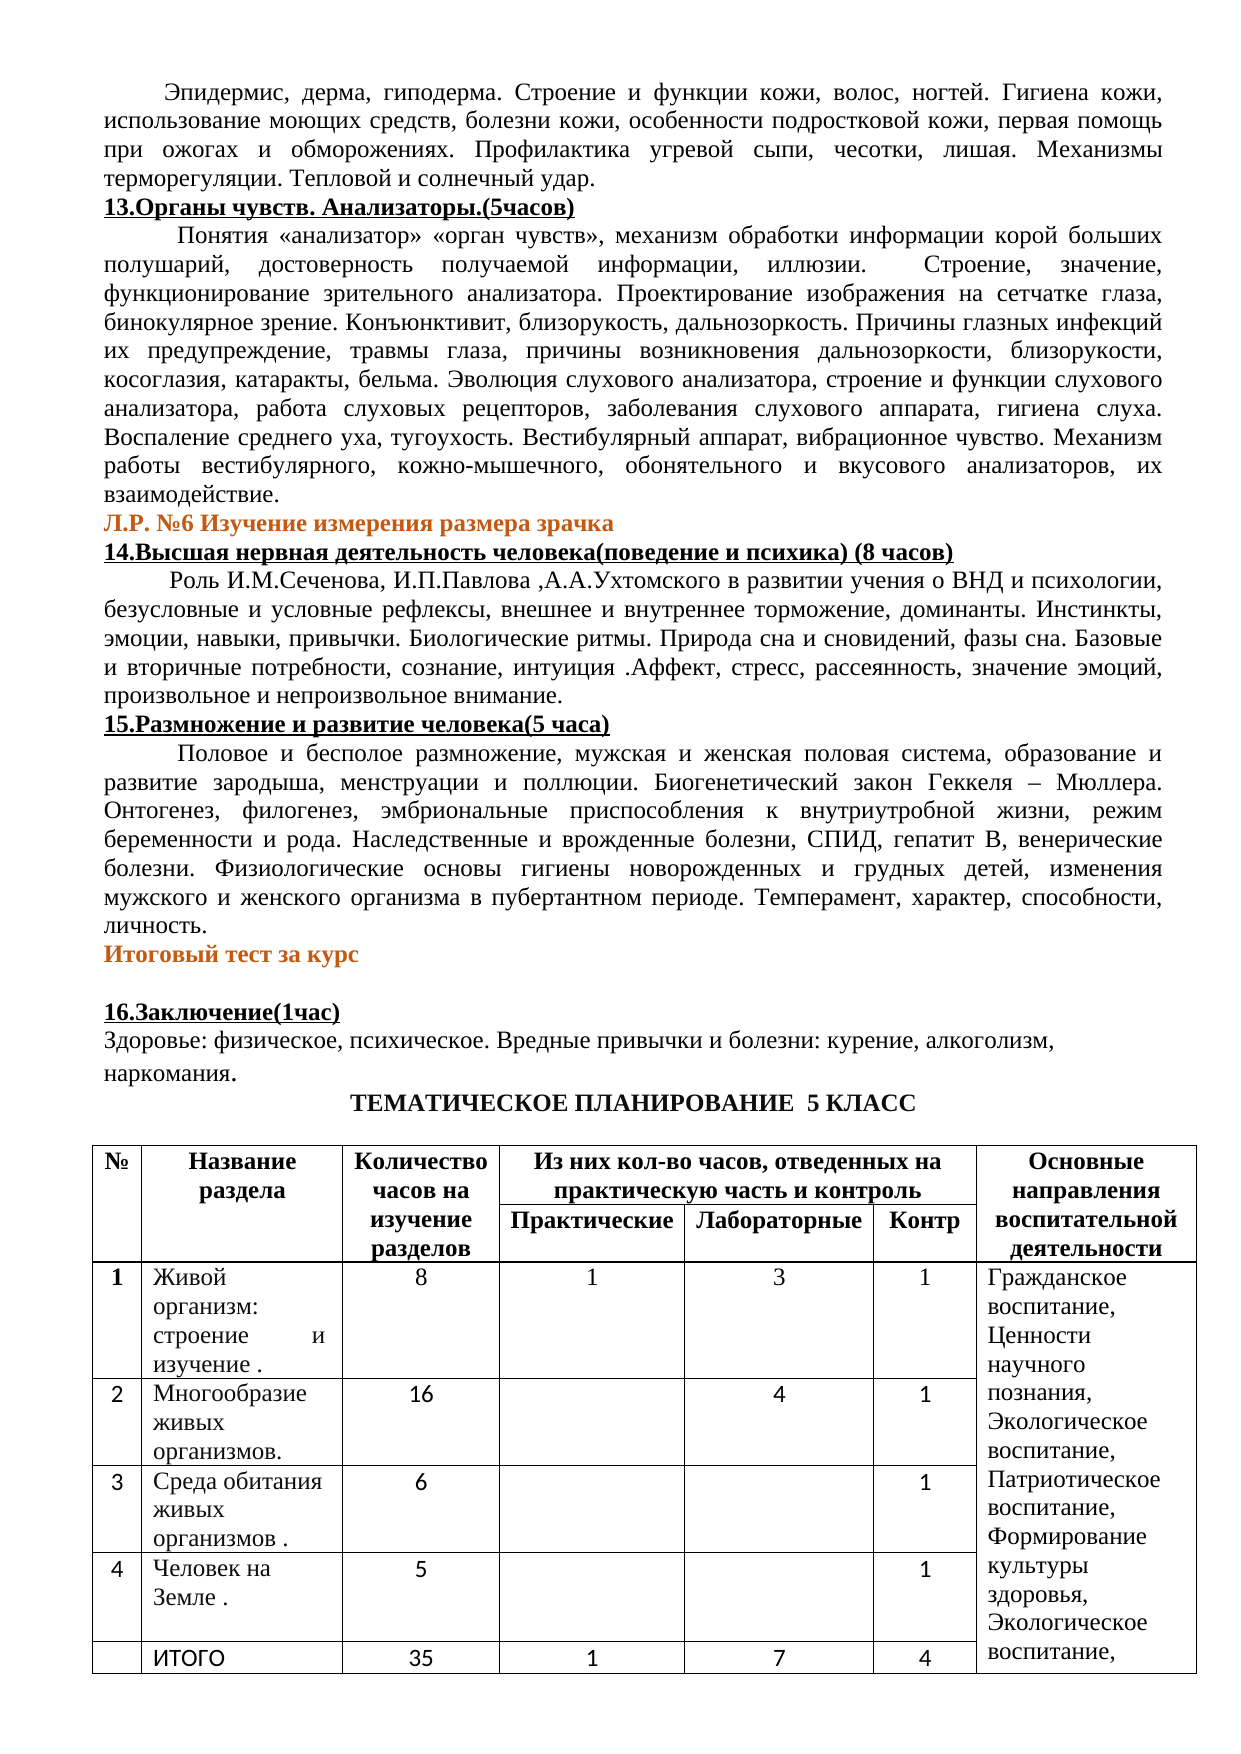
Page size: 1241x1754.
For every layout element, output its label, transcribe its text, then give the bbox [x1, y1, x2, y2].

table_cell 3 [685, 1263, 873, 1377]
table_header № [93, 1146, 141, 1261]
table_cell 1 [500, 1642, 684, 1673]
table_header Из них кол-во часов, отведенных на практическую часть и контроль [500, 1146, 976, 1204]
table_cell [685, 1466, 873, 1552]
text ТЕМАТИЧЕСКОЕ ПЛАНИРОВАНИЕ 5 КЛАСС [103, 1088, 1163, 1117]
text Роль И.М.Сеченова, И.П.Павлова ,А.А.Ухтомского в развитии учения о ВНД и психологии, безусловные и условные рефлексы, внешнее и внутреннее торможение, доминанты. Инстинкты, эмоции, навыки, привычки. Биологические ритмы. Природа сна и сновидений, фазы сна. Базовые и вторичные потребности, сознание, интуиция .Аффект, стресс, рассеянность, значение эмоций, произвольное и непроизвольное внимание. [103, 566, 1163, 709]
table_cell 3 [93, 1466, 141, 1552]
table_cell 5 [343, 1553, 499, 1641]
table_cell 35 [343, 1642, 499, 1673]
table_cell 6 [343, 1466, 499, 1552]
table_cell Живой организм: строение и изучение . [142, 1263, 342, 1377]
table_cell 4 [874, 1642, 976, 1673]
table_cell [500, 1466, 684, 1552]
table_cell 1 [874, 1466, 976, 1552]
table_cell 4 [685, 1379, 873, 1465]
table_cell 1 [874, 1263, 976, 1377]
table_cell 2 [93, 1379, 141, 1465]
table_header Количество часов на изучение разделов [343, 1146, 499, 1261]
text Половое и бесполое размножение, мужская и женская половая система, образование и развитие зародыша, менструации и поллюции. Биогенетический закон Геккеля – Мюллера. Онтогенез, филогенез, эмбриональные приспособления к внутриутробной жизни, режим беременности и рода. Наследственные и врожденные болезни, СПИД, гепатит В, венерические болезни. Физиологические основы гигиены новорожденных и грудных детей, изменения мужского и женского организма в пубертантном периоде. Темперамент, характер, способности, личность. [103, 738, 1163, 939]
text Здоровье: физическое, психическое. Вредные привычки и болезни: курение, алкоголизм, наркомания. [103, 1026, 1163, 1088]
text Л.Р. №6 Изучение измерения размера зрачка [103, 508, 1163, 537]
table_cell [500, 1379, 684, 1465]
table_header Основные направления воспитательной деятельности [977, 1146, 1196, 1261]
table_cell 4 [93, 1553, 141, 1641]
table_cell Среда обитания живых организмов . [142, 1466, 342, 1552]
table_cell Человек на Земле . [142, 1553, 342, 1641]
text 14.Высшая нервная деятельность человека(поведение и психика) (8 часов) [103, 537, 1163, 566]
text Понятия «анализатор» «орган чувств», механизм обработки информации корой больших полушарий, достоверность получаемой информации, иллюзии. Строение, значение, функционирование зрительного анализатора. Проектирование изображения на сетчатке глаза, бинокулярное зрение. Конъюнктивит, близорукость, дальнозоркость. Причины глазных инфекций их предупреждение, травмы глаза, причины возникновения дальнозоркости, близорукости, косоглазия, катаракты, бельма. Эволюция слухового анализатора, строение и функции слухового анализатора, работа слуховых рецепторов, заболевания слухового аппарата, гигиена слуха. Воспаление среднего уха, тугоухость. Вестибулярный аппарат, вибрационное чувство. Механизм работы вестибулярного, кожно-мышечного, обонятельного и вкусового анализаторов, их взаимодействие. [103, 221, 1163, 508]
table_cell 1 [874, 1379, 976, 1465]
table_cell 1 [93, 1263, 141, 1377]
text 16.Заключение(1час) [103, 997, 1163, 1026]
text Эпидермис, дерма, гиподерма. Строение и функции кожи, волос, ногтей. Гигиена кожи, использование моющих средств, болезни кожи, особенности подростковой кожи, первая помощь при ожогах и обморожениях. Профилактика угревой сыпи, чесотки, лишая. Механизмы терморегуляции. Тепловой и солнечный удар. [103, 77, 1163, 192]
table_cell Практические [500, 1205, 684, 1261]
table_cell Контр [874, 1205, 976, 1261]
table_cell Многообразие живых организмов. [142, 1379, 342, 1465]
table_header Название раздела [142, 1146, 342, 1261]
table_cell 1 [874, 1553, 976, 1641]
table_cell 8 [343, 1263, 499, 1377]
table_cell [500, 1553, 684, 1641]
table_cell Лабораторные [685, 1205, 873, 1261]
table_cell [93, 1642, 141, 1673]
table_cell 16 [343, 1379, 499, 1465]
text 13.Органы чувств. Анализаторы.(5часов) [103, 192, 1163, 221]
table_cell 7 [685, 1642, 873, 1673]
table_cell ИТОГО [142, 1642, 342, 1673]
table_cell 1 [500, 1263, 684, 1377]
text 15.Размножение и развитие человека(5 часа) [103, 709, 1163, 738]
table_cell [685, 1553, 873, 1641]
text Итоговый тест за курс [103, 939, 1163, 968]
